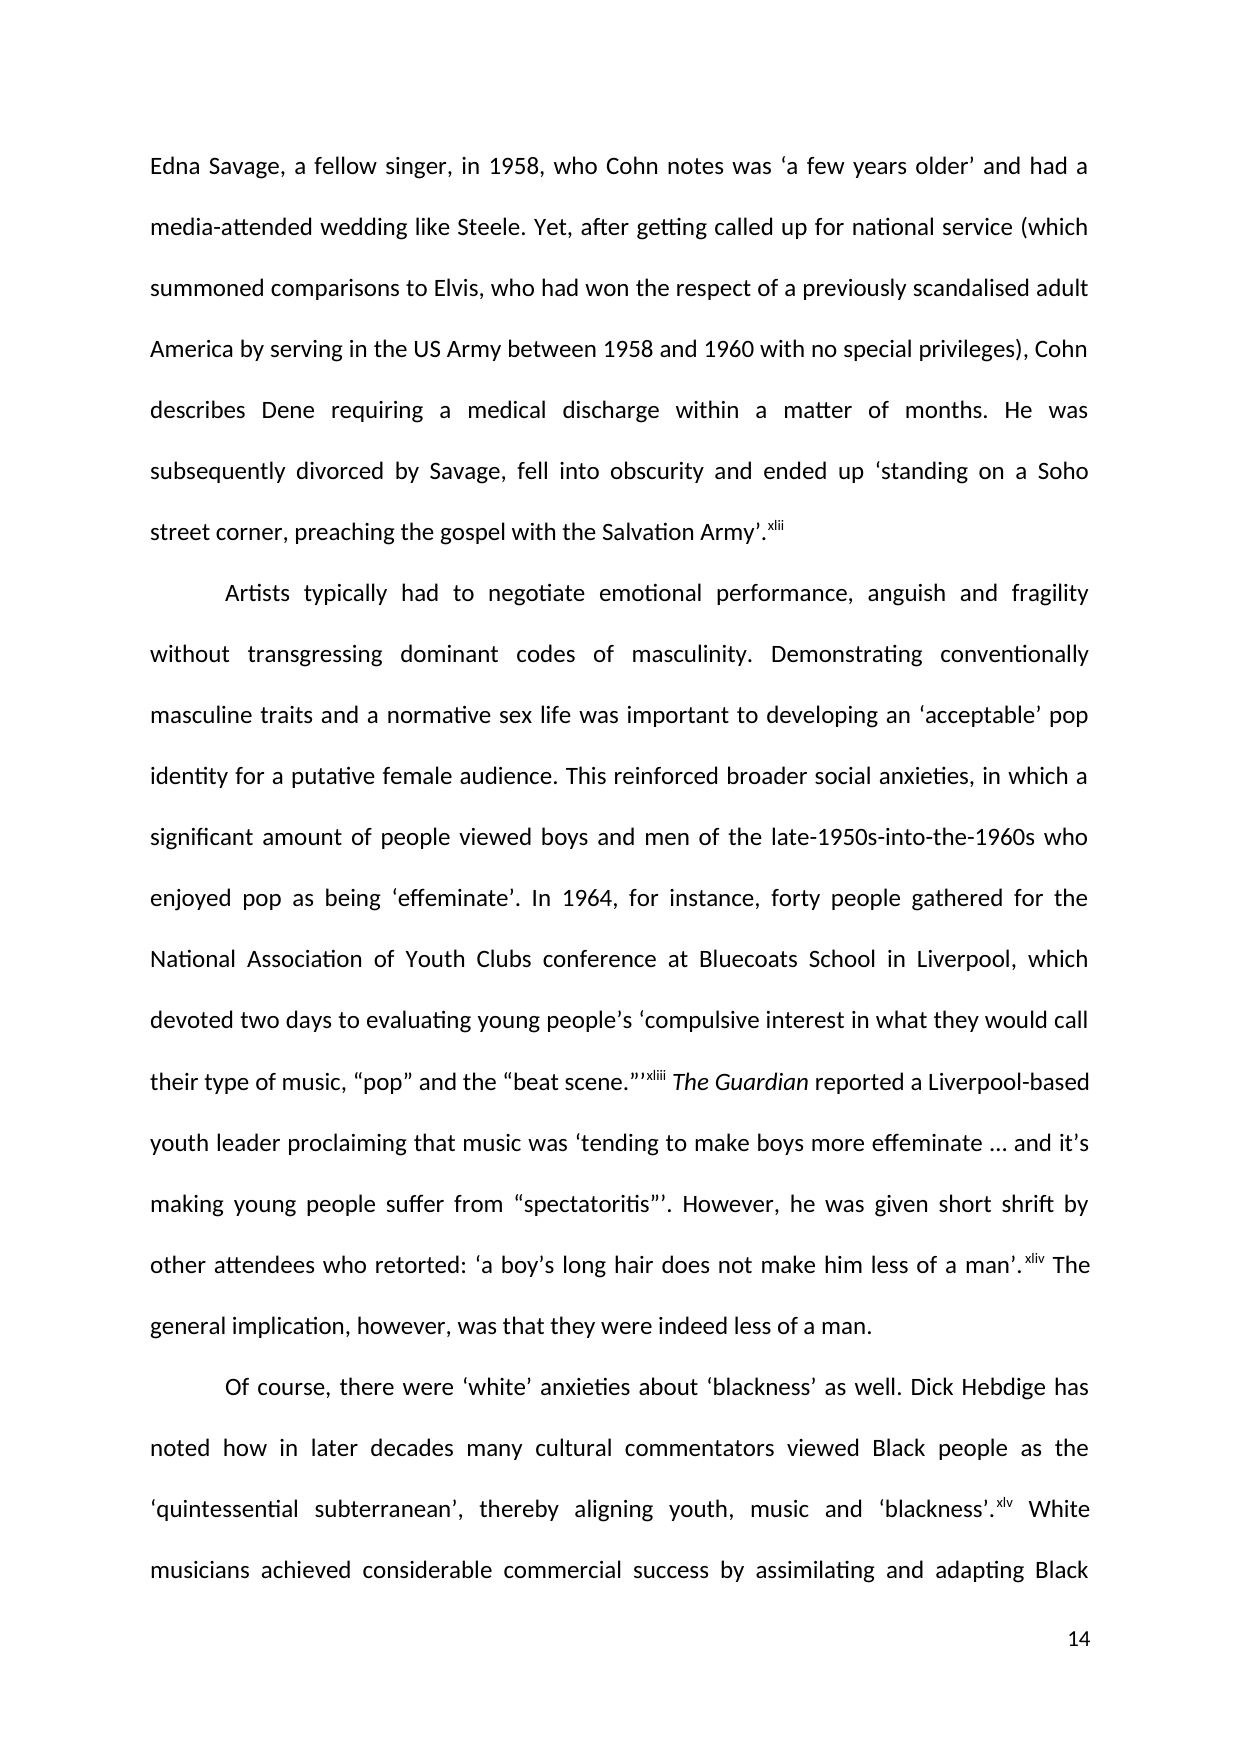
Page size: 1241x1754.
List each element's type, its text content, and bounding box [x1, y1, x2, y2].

text Artists typically had to negotiate emotional performance, anguish and fragility without transgressing dominant codes of masculinity. Demonstrating conventionally masculine traits and a normative sex life was important to developing an ‘acceptable’ pop identity for a putative female audience. This reinforced broader social anxieties, in which a significant amount of people viewed boys and men of the late-1950s-into-the-1960s who enjoyed pop as being ‘effeminate’. In 1964, for instance, forty people gathered for the National Association of Youth Clubs conference at Bluecoats School in Liverpool, which devoted two days to evaluating young people’s ‘compulsive interest in what they would call their type of music, “pop” and the “beat scene.”’ The Guardian reported a Liverpool-based youth leader proclaiming that music was ‘tending to make boys more effeminate … and it’s making young people suffer from “spectatoritis”’. However, he was given short shrift by other attendees who retorted: ‘a boy’s long hair does not make him less of a man’. The general implication, however, was that they were indeed less of a man. [150, 577, 1090, 1340]
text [150, 150, 1090, 547]
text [150, 1371, 1090, 1584]
